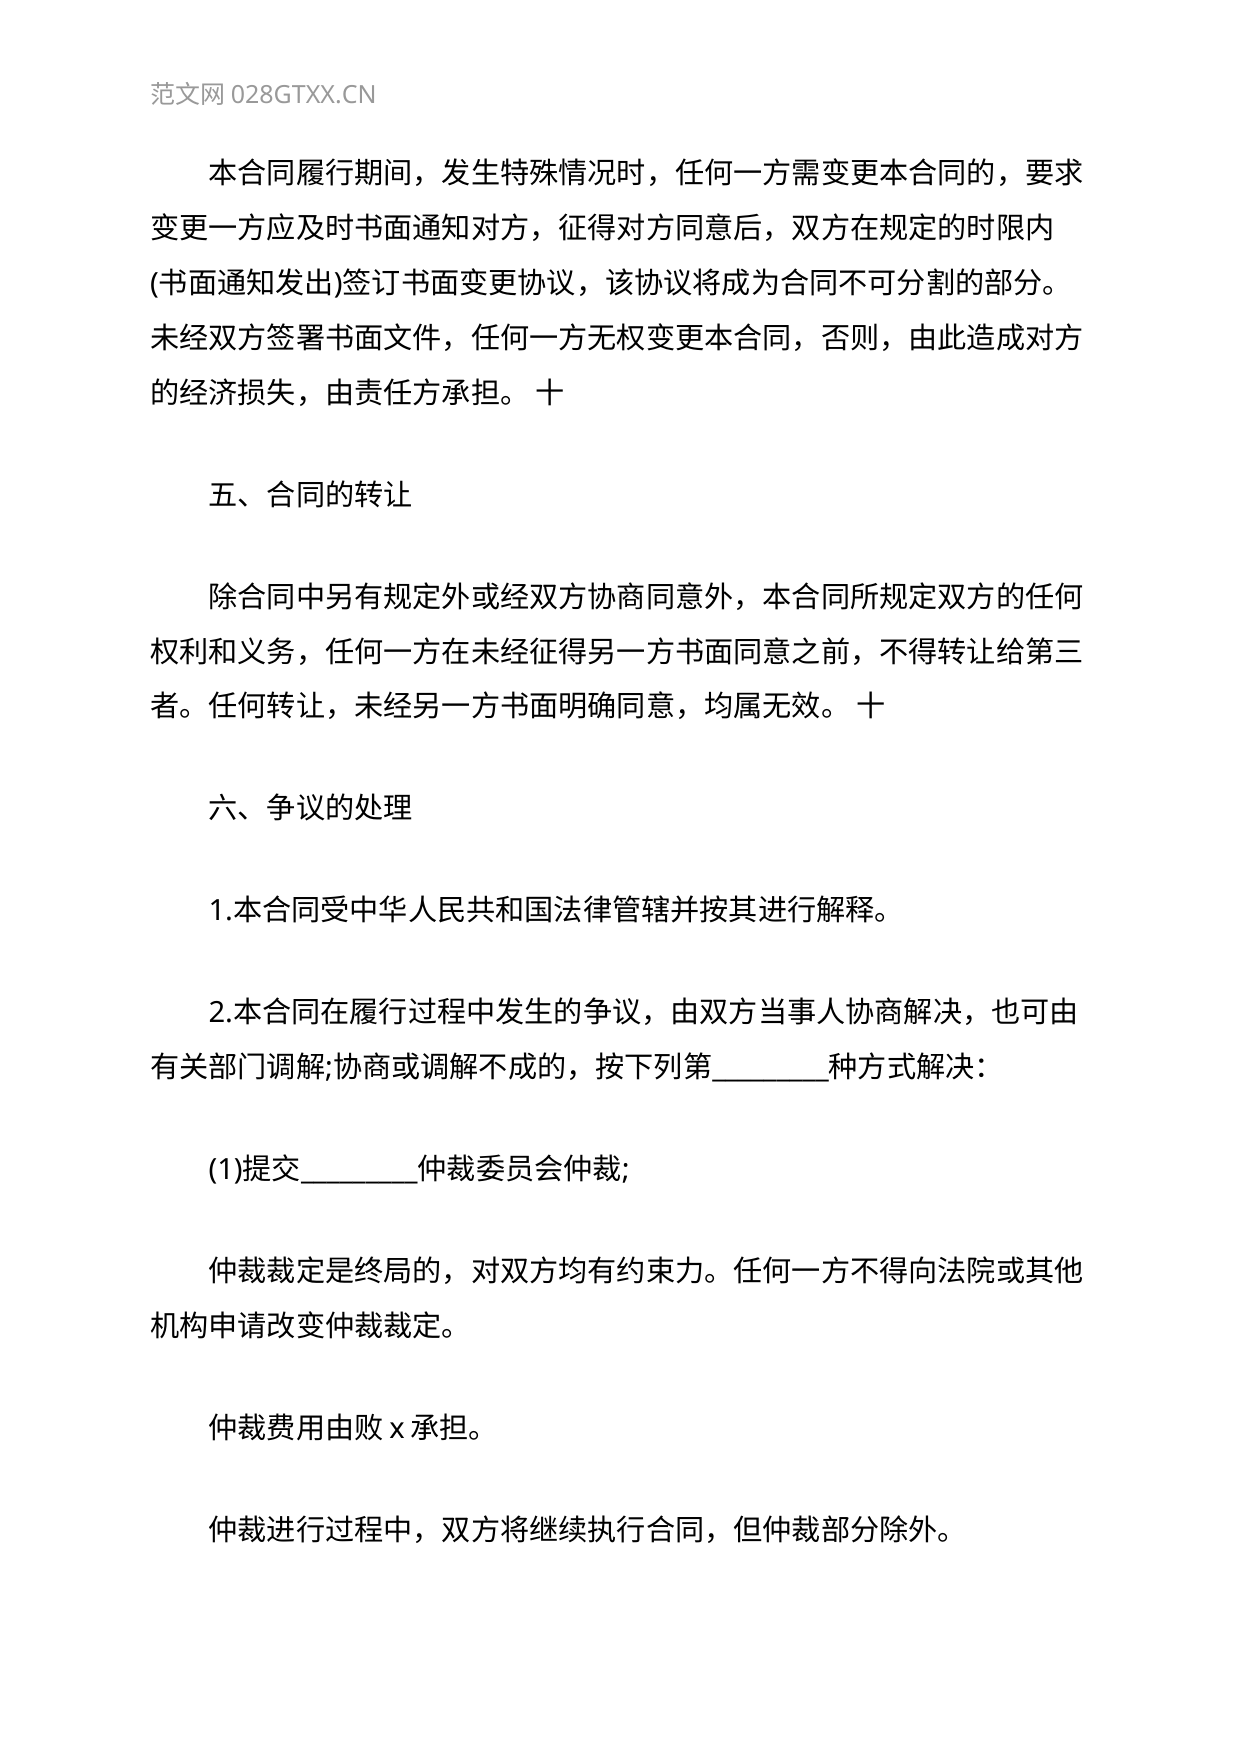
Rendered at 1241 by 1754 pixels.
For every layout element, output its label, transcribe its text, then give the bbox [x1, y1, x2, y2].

text 本合同履行期间，发生特殊情况时，任何一方需变更本合同的，要求变更一方应及时书面通知对方，征得对方同意后，双方在规定的时限内(书面通知发出)签订书面变更协议，该协议将成为合同不可分割的部分。未经双方签署书面文件，任何一方无权变更本合同，否则，由此造成对方的经济损失，由责任方承担。 十 [150, 150, 1090, 412]
text 仲裁进行过程中，双方将继续执行合同，但仲裁部分除外。 [150, 1506, 1090, 1548]
text (1)提交_________仲裁委员会仲裁; [150, 1146, 1090, 1188]
text 1.本合同受中华人民共和国法律管辖并按其进行解释。 [150, 887, 1090, 929]
text 仲裁费用由败x承担。 [150, 1404, 1090, 1447]
text 六、争议的处理 [150, 785, 1090, 827]
text 2.本合同在履行过程中发生的争议，由双方当事人协商解决，也可由有关部门调解;协商或调解不成的，按下列第_________种方式解决： [150, 988, 1090, 1086]
text 五、合同的转让 [150, 471, 1090, 514]
text 除合同中另有规定外或经双方协商同意外，本合同所规定双方的任何权利和义务，任何一方在未经征得另一方书面同意之前，不得转让给第三者。任何转让，未经另一方书面明确同意，均属无效。 十 [150, 573, 1090, 725]
text 仲裁裁定是终局的，对双方均有约束力。任何一方不得向法院或其他机构申请改变仲裁裁定。 [150, 1247, 1090, 1345]
